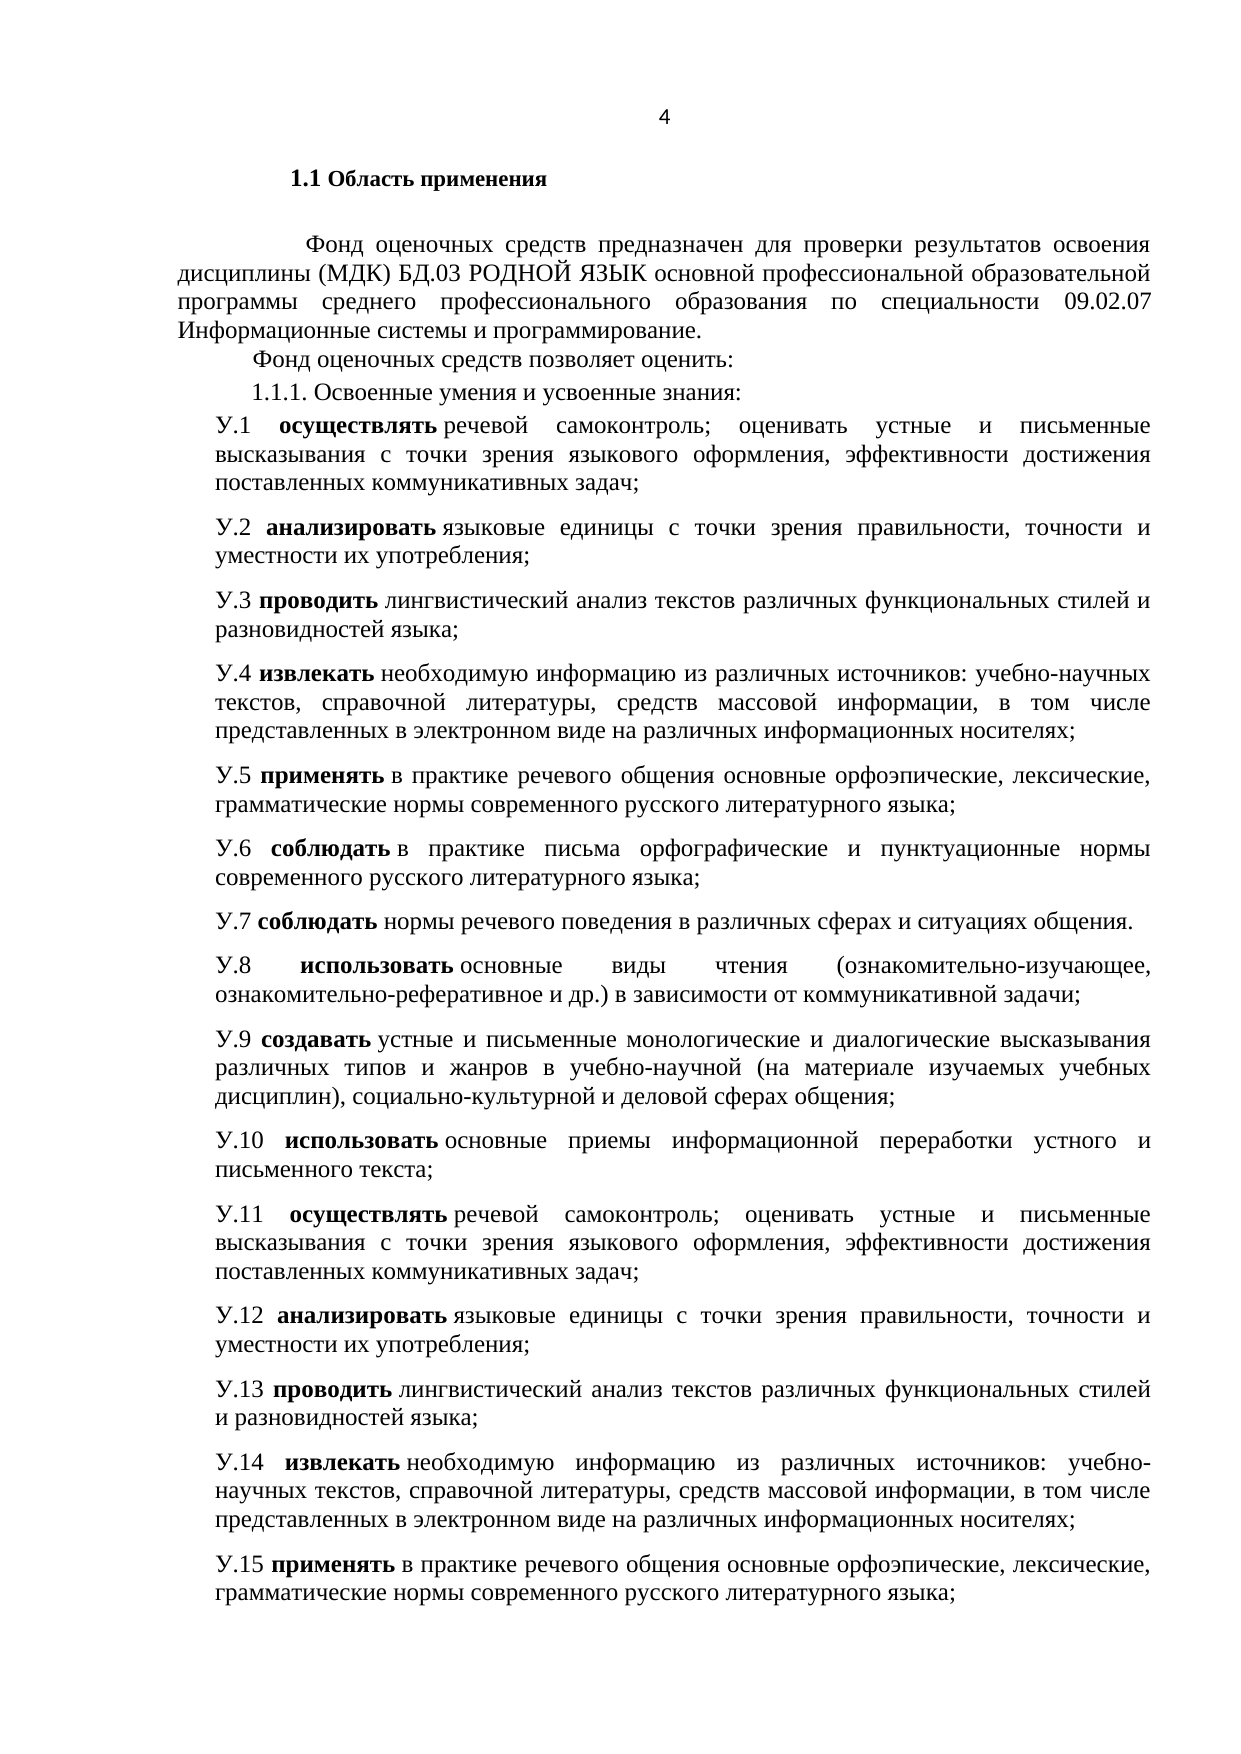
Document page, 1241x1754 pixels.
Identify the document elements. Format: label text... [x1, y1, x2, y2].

text У.14 извлекать необходимую информацию из различных источников: учебно-научных текстов, справочной литературы, средств массовой информации, в том числе представленных в электронном виде на различных информационных носителях; [215, 1447, 1152, 1533]
text У.13 проводить лингвистический анализ текстов различных функциональных стилей и разновидностей языка; [215, 1374, 1152, 1431]
text Фонд оценочных средств предназначен для проверки результатов освоения дисциплины (МДК) БД.03 РОДНОЙ ЯЗЫК основной профессиональной образовательной программы среднего профессионального образования по специальности 09.02.07 Информационные системы и программирование. [177, 229, 1152, 344]
text У.9 создавать устные и письменные монологические и диалогические высказывания различных типов и жанров в учебно-научной (на материале изучаемых учебных дисциплин), социально-культурной и деловой сферах общения; [215, 1024, 1152, 1110]
text Фонд оценочных средств позволяет оценить: [181, 344, 1149, 373]
text 1.1.1. Освоенные умения и усвоенные знания: [177, 377, 1152, 406]
text У.3 проводить лингвистический анализ текстов различных функциональных стилей и разновидностей языка; [215, 585, 1152, 642]
text У.11 осуществлять речевой самоконтроль; оценивать устные и письменные высказывания с точки зрения языкового оформления, эффективности достижения поставленных коммуникативных задач; [215, 1199, 1152, 1285]
text У.10 использовать основные приемы информационной переработки устного и письменного текста; [215, 1126, 1152, 1183]
text У.6 соблюдать в практике письма орфографические и пунктуационные нормы современного русского литературного языка; [215, 833, 1152, 891]
list Область применения [290, 163, 1152, 192]
text У.4 извлекать необходимую информацию из различных источников: учебно-научных текстов, справочной литературы, средств массовой информации, в том числе представленных в электронном виде на различных информационных носителях; [215, 658, 1152, 744]
text У.15 применять в практике речевого общения основные орфоэпические, лексические, грамматические нормы современного русского литературного языка; [215, 1549, 1152, 1606]
text У.1 осуществлять речевой самоконтроль; оценивать устные и письменные высказывания с точки зрения языкового оформления, эффективности достижения поставленных коммуникативных задач; [215, 410, 1152, 496]
text У.8 использовать основные виды чтения (ознакомительно-изучающее, ознакомительно-реферативное и др.) в зависимости от коммуникативной задачи; [215, 951, 1152, 1008]
text У.12 анализировать языковые единицы с точки зрения правильности, точности и уместности их употребления; [215, 1301, 1152, 1358]
text У.2 анализировать языковые единицы с точки зрения правильности, точности и уместности их употребления; [215, 512, 1152, 569]
text У.5 применять в практике речевого общения основные орфоэпические, лексические, грамматические нормы современного русского литературного языка; [215, 760, 1152, 817]
text У.7 соблюдать нормы речевого поведения в различных сферах и ситуациях общения. [215, 906, 1152, 935]
